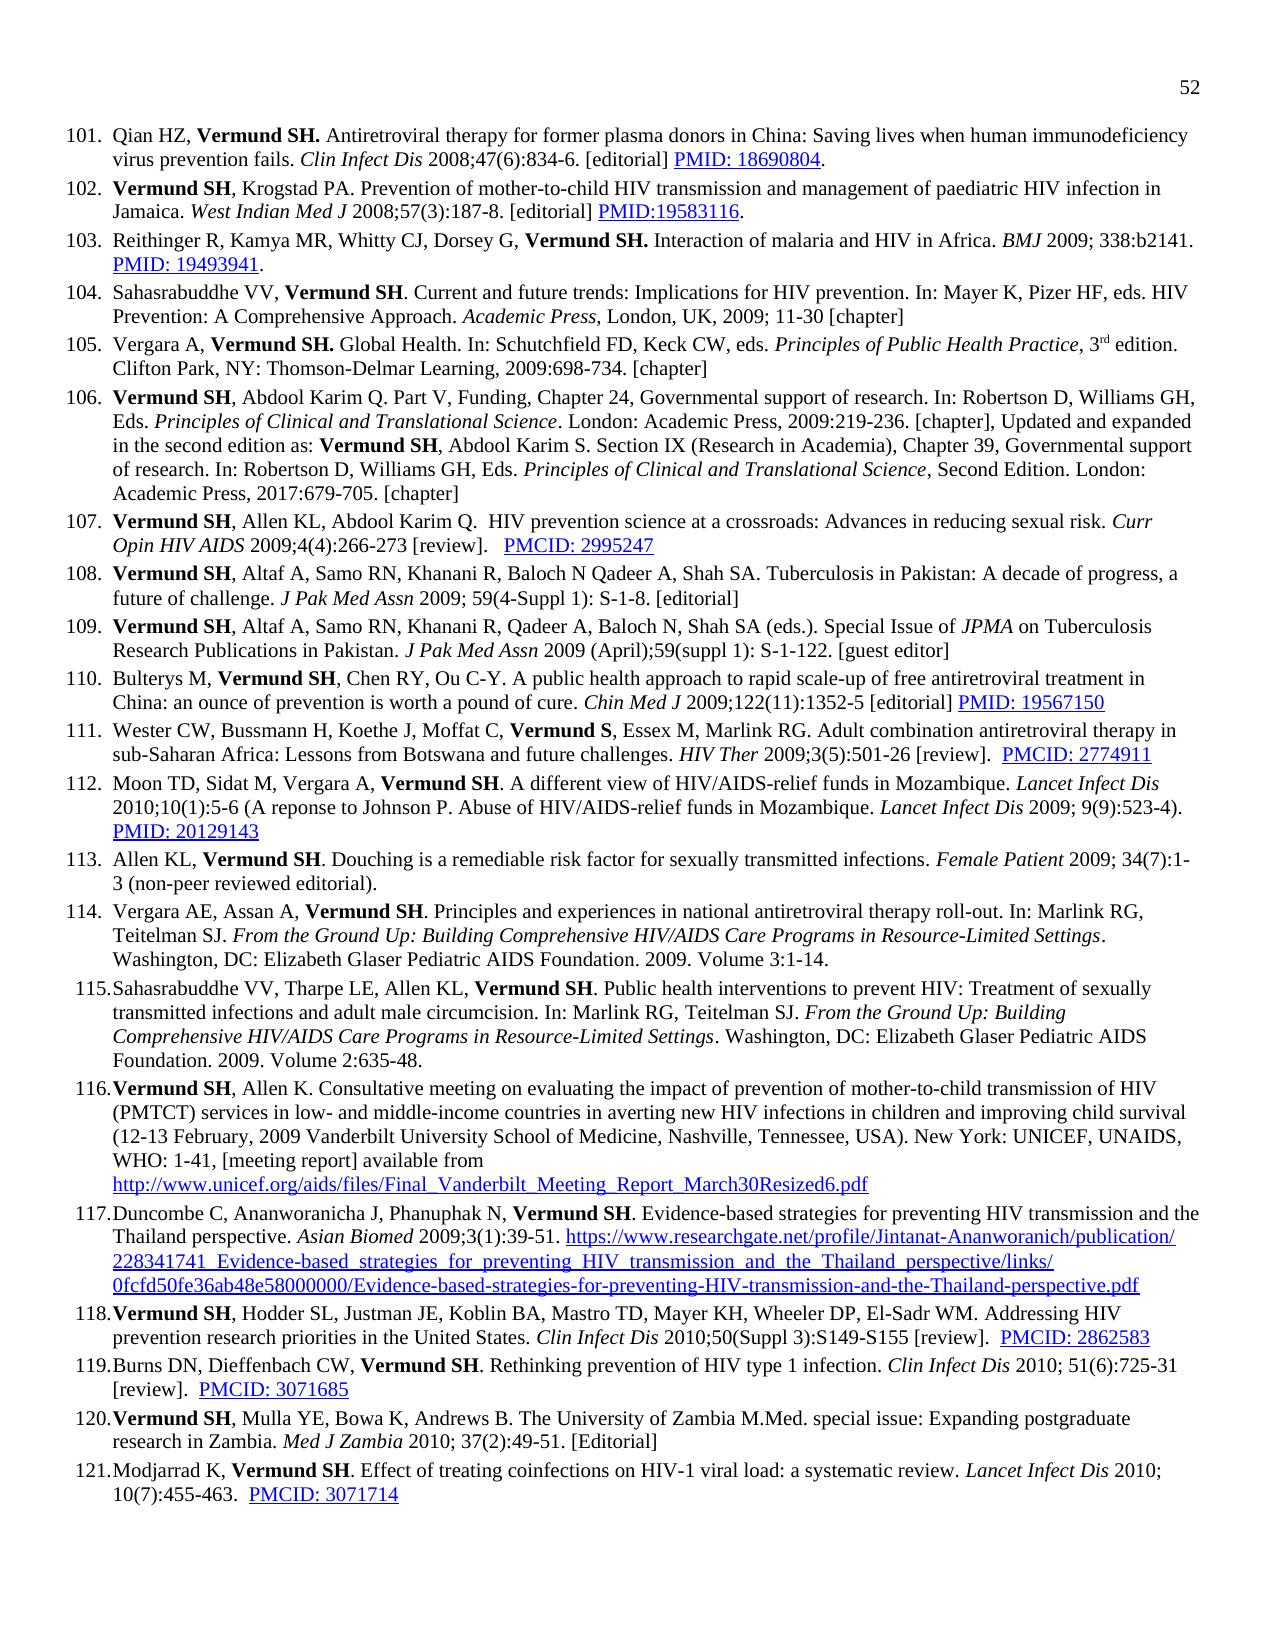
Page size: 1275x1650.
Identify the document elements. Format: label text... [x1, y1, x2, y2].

list Vermund SH, Altaf A, Samo RN, Khanani R, Qadeer A, Baloch N, Shah SA (eds.). Special Issue of JPMA on Tuberculosis Research Publications in Pakistan. J Pak Med Assn 2009 (April);59(suppl 1): S-1-122. [guest editor] [66, 614, 1200, 662]
list Duncombe C, Ananworanicha J, Phanuphak N, Vermund SH. Evidence-based strategies for preventing HIV transmission and the Thailand perspective. Asian Biomed 2009;3(1):39-51. https://www.researchgate.net/profile/Jintanat-Ananworanich/publication/228341741_Evidence-based_strategies_for_preventing_HIV_transmission_and_the_Thailand_perspective/links/0fcfd50fe36ab48e58000000/Evidence-based-strategies-for-preventing-HIV-transmission-and-the-Thailand-perspective.pdf [75, 1200, 1200, 1297]
list Moon TD, Sidat M, Vergara A, Vermund SH. A different view of HIV/AIDS-relief funds in Mozambique. Lancet Infect Dis 2010;10(1):5-6 (A reponse to Johnson P. Abuse of HIV/AIDS-relief funds in Mozambique. Lancet Infect Dis 2009; 9(9):523-4). PMID: 20129143 [66, 771, 1200, 843]
list Vermund SH, Mulla YE, Bowa K, Andrews B. The University of Zambia M.Med. special issue: Expanding postgraduate research in Zambia. Med J Zambia 2010; 37(2):49-51. [Editorial] [75, 1405, 1200, 1453]
list Vermund SH, Altaf A, Samo RN, Khanani R, Baloch N Qadeer A, Shah SA. Tuberculosis in Pakistan: A decade of progress, a future of challenge. J Pak Med Assn 2009; 59(4-Suppl 1): S-1-8. [editorial] [66, 561, 1200, 609]
list Vergara A, Vermund SH. Global Health. In: Schutchfield FD, Keck CW, eds. Principles of Public Health Practice, 3rd edition. Clifton Park, NY: Thomson-Delmar Learning, 2009:698-734. [chapter] [66, 332, 1200, 380]
list Modjarrad K, Vermund SH. Effect of treating coinfections on HIV-1 viral load: a systematic review. Lancet Infect Dis 2010; 10(7):455-463. PMCID: 3071714 [75, 1458, 1200, 1506]
list Reithinger R, Kamya MR, Whitty CJ, Dorsey G, Vermund SH. Interaction of malaria and HIV in Africa. BMJ 2009; 338:b2141. PMID: 19493941. [66, 228, 1200, 276]
list Vermund SH, Allen KL, Abdool Karim Q. HIV prevention science at a crossroads: Advances in reducing sexual risk. Curr Opin HIV AIDS 2009;4(4):266-273 [review]. PMCID: 2995247 [66, 509, 1200, 557]
list Vermund SH, Allen K. Consultative meeting on evaluating the impact of prevention of mother-to-child transmission of HIV (PMTCT) services in low- and middle-income countries in averting new HIV infections in children and improving child survival (12-13 February, 2009 Vanderbilt University School of Medicine, Nashville, Tennessee, USA). New York: UNICEF, UNAIDS, WHO: 1-41, [meeting report] available from http://www.unicef.org/aids/files/Final_Vanderbilt_Meeting_Report_March30Resized6.pdf [75, 1076, 1200, 1196]
list Vergara AE, Assan A, Vermund SH. Principles and experiences in national antiretroviral therapy roll-out. In: Marlink RG, Teitelman SJ. From the Ground Up: Building Comprehensive HIV/AIDS Care Programs in Resource-Limited Settings. Washington, DC: Elizabeth Glaser Pediatric AIDS Foundation. 2009. Volume 3:1-14. [66, 899, 1200, 971]
list Wester CW, Bussmann H, Koethe J, Moffat C, Vermund S, Essex M, Marlink RG. Adult combination antiretroviral therapy in sub-Saharan Africa: Lessons from Botswana and future challenges. HIV Ther 2009;3(5):501-26 [review]. PMCID: 2774911 [66, 718, 1200, 766]
list Burns DN, Dieffenbach CW, Vermund SH. Rethinking prevention of HIV type 1 infection. Clin Infect Dis 2010; 51(6):725-31 [review]. PMCID: 3071685 [75, 1353, 1200, 1401]
list Sahasrabuddhe VV, Tharpe LE, Allen KL, Vermund SH. Public health interventions to prevent HIV: Treatment of sexually transmitted infections and adult male circumcision. In: Marlink RG, Teitelman SJ. From the Ground Up: Building Comprehensive HIV/AIDS Care Programs in Resource-Limited Settings. Washington, DC: Elizabeth Glaser Pediatric AIDS Foundation. 2009. Volume 2:635-48. [75, 976, 1200, 1072]
list Vermund SH, Abdool Karim Q. Part V, Funding, Chapter 24, Governmental support of research. In: Robertson D, Williams GH, Eds. Principles of Clinical and Translational Science. London: Academic Press, 2009:219-236. [chapter], Updated and expanded in the second edition as: Vermund SH, Abdool Karim S. Section IX (Research in Academia), Chapter 39, Governmental support of research. In: Robertson D, Williams GH, Eds. Principles of Clinical and Translational Science, Second Edition. London: Academic Press, 2017:679-705. [chapter] [66, 384, 1200, 505]
list Sahasrabuddhe VV, Vermund SH. Current and future trends: Implications for HIV prevention. In: Mayer K, Pizer HF, eds. HIV Prevention: A Comprehensive Approach. Academic Press, London, UK, 2009; 11-30 [chapter] [66, 280, 1200, 328]
list Allen KL, Vermund SH. Douching is a remediable risk factor for sexually transmitted infections. Female Patient 2009; 34(7):1-3 (non-peer reviewed editorial). [66, 847, 1200, 895]
list Vermund SH, Krogstad PA. Prevention of mother-to-child HIV transmission and management of paediatric HIV infection in Jamaica. West Indian Med J 2008;57(3):187-8. [editorial] PMID:19583116. [66, 175, 1200, 223]
list Qian HZ, Vermund SH. Antiretroviral therapy for former plasma donors in China: Saving lives when human immunodeficiency virus prevention fails. Clin Infect Dis 2008;47(6):834-6. [editorial] PMID: 18690804. [66, 123, 1200, 171]
list Bulterys M, Vermund SH, Chen RY, Ou C-Y. A public health approach to rapid scale-up of free antiretroviral treatment in China: an ounce of prevention is worth a pound of cure. Chin Med J 2009;122(11):1352-5 [editorial] PMID: 19567150 [66, 666, 1200, 714]
list Vermund SH, Hodder SL, Justman JE, Koblin BA, Mastro TD, Mayer KH, Wheeler DP, El-Sadr WM. Addressing HIV prevention research priorities in the United States. Clin Infect Dis 2010;50(Suppl 3):S149-S155 [review]. PMCID: 2862583 [75, 1301, 1200, 1349]
